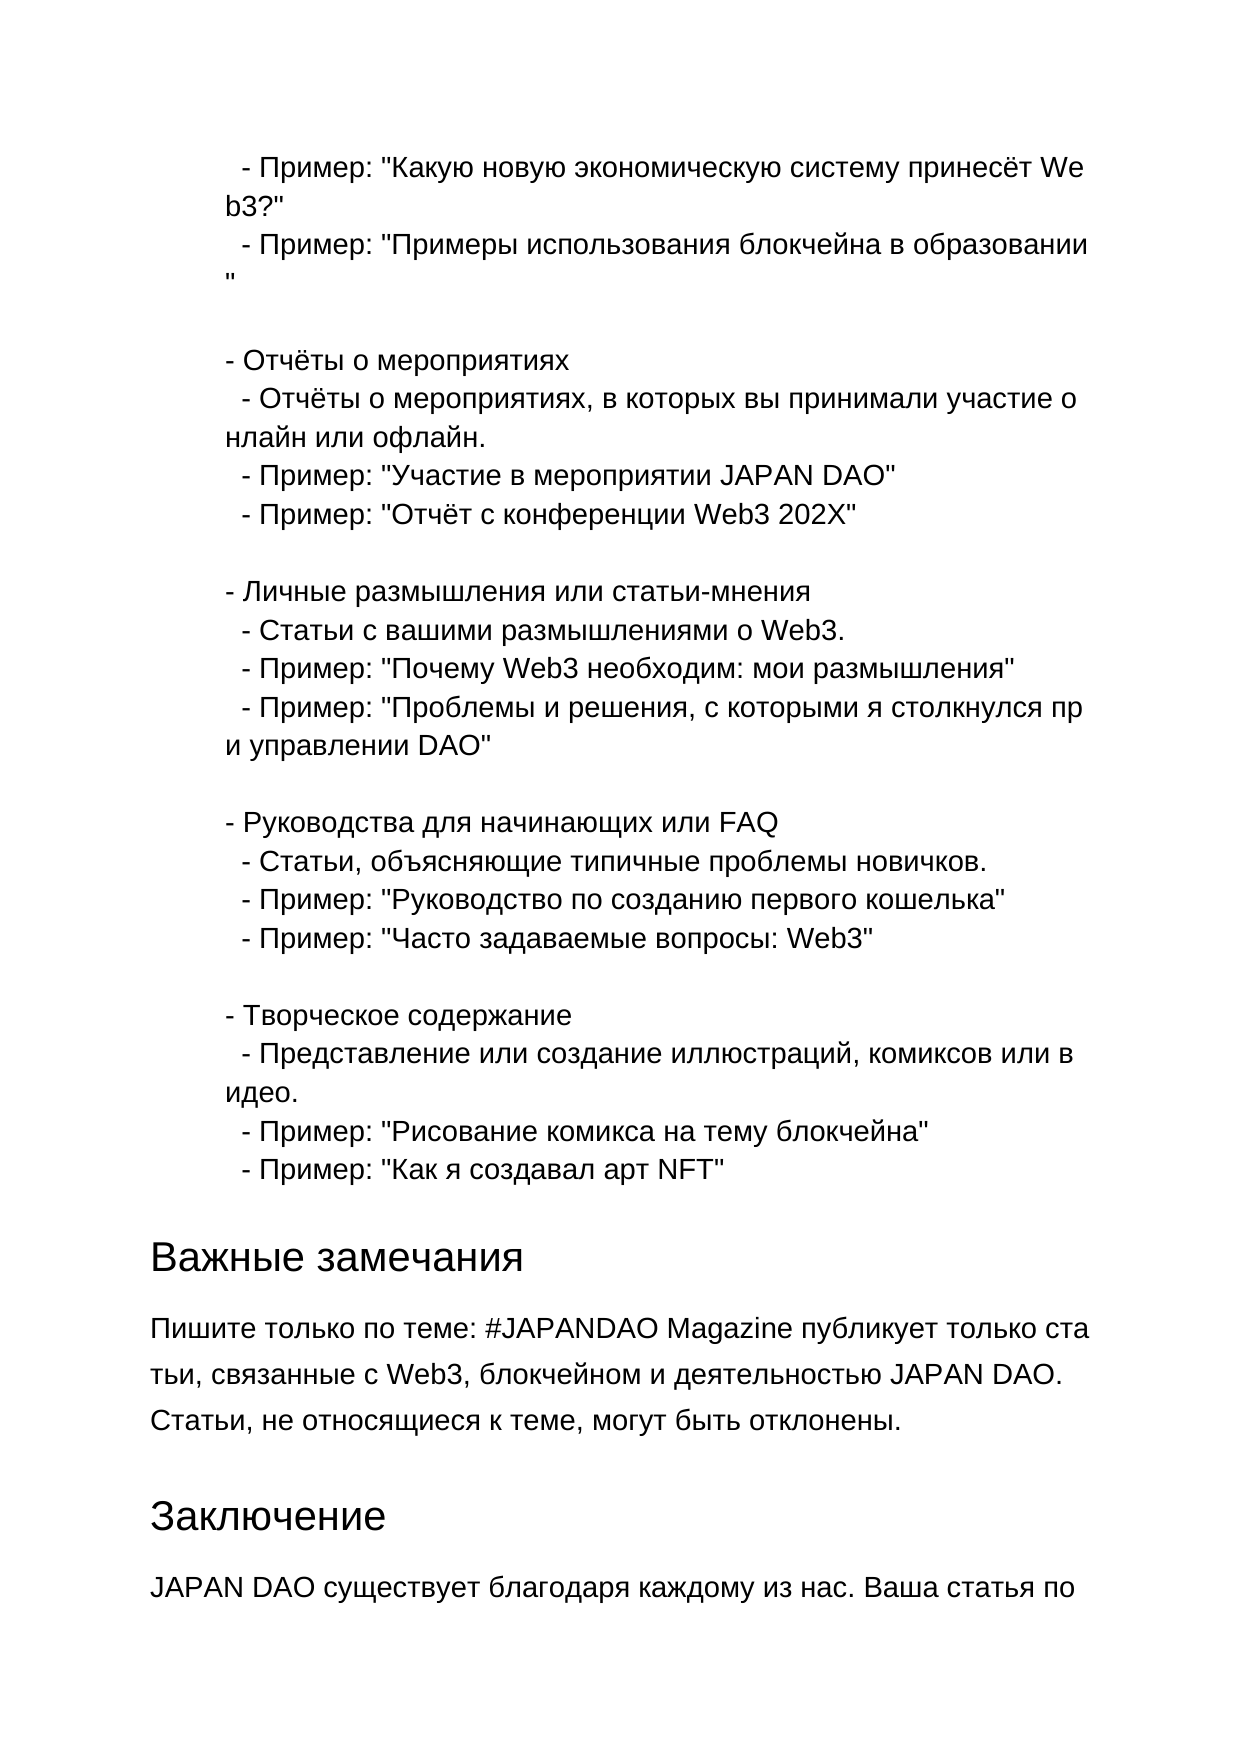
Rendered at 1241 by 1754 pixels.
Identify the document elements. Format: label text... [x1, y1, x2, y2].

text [150, 1570, 1090, 1603]
text Пишите только по теме: #JAPANDAO Magazine публикует только статьи, связанные с Web3, блокчейном и деятельностью JAPAN DAO. Статьи, не относящиеся к теме, могут быть отклонены. [150, 1311, 1090, 1437]
subtitle Важные замечания [150, 1232, 1090, 1280]
subtitle Заключение [150, 1491, 1090, 1539]
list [187, 150, 1090, 1186]
